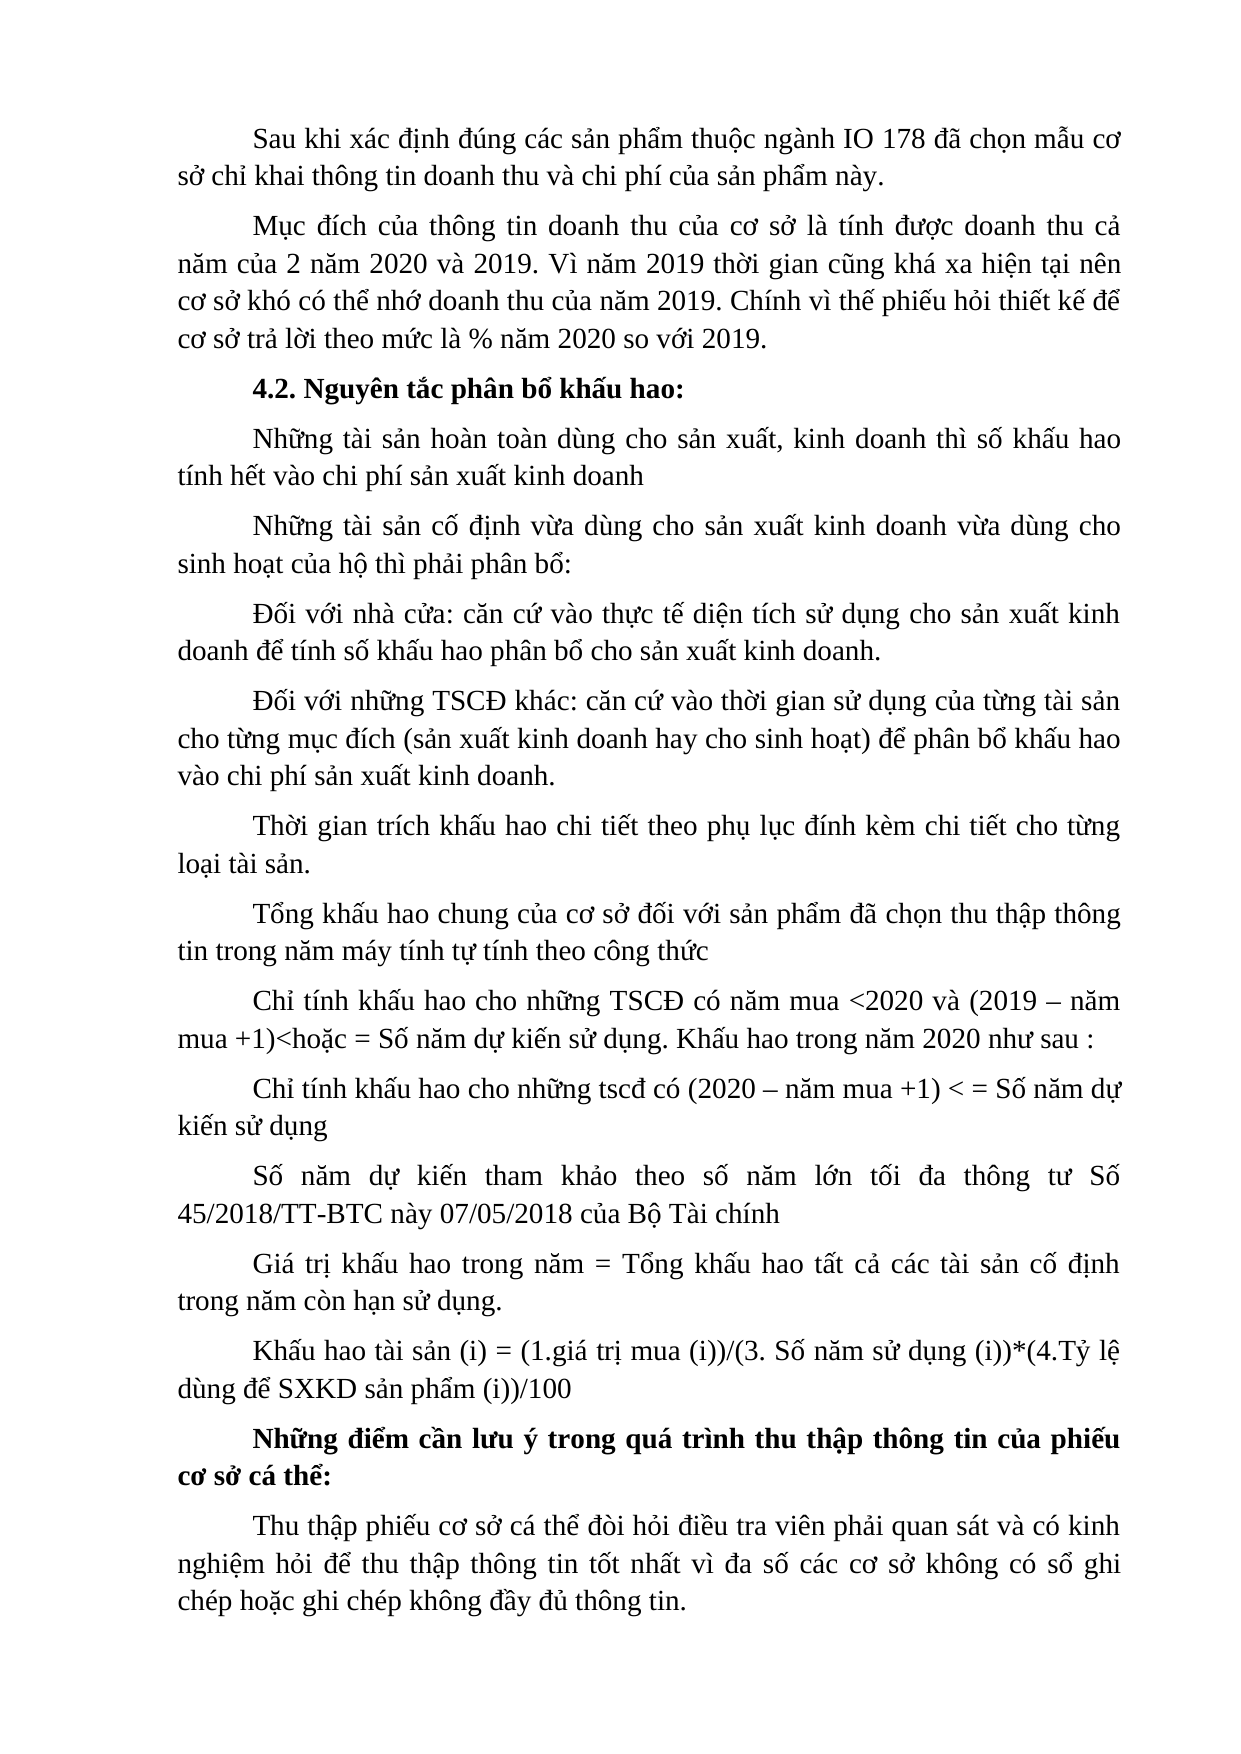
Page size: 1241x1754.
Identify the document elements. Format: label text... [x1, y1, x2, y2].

text Thu thập phiếu cơ sở cá thể đòi hỏi điều tra viên phải quan sát và có kinh nghiệm hỏi để thu thập thông tin tốt nhất vì đa số các cơ sở không có sổ ghi chép hoặc ghi chép không đầy đủ thông tin. [177, 1506, 1122, 1618]
text Những điểm cần lưu ý trong quá trình thu thập thông tin của phiếu cơ sở cá thể: [177, 1418, 1122, 1493]
text Những tài sản hoàn toàn dùng cho sản xuất, kinh doanh thì số khấu hao tính hết vào chi phí sản xuất kinh doanh [177, 418, 1122, 493]
text Sau khi xác định đúng các sản phẩm thuộc ngành IO 178 đã chọn mẫu cơ sở chỉ khai thông tin doanh thu và chi phí của sản phẩm này. [177, 118, 1122, 193]
text Mục đích của thông tin doanh thu của cơ sở là tính được doanh thu cả năm của 2 năm 2020 và 2019. Vì năm 2019 thời gian cũng khá xa hiện tại nên cơ sở khó có thể nhớ doanh thu của năm 2019. Chính vì thế phiếu hỏi thiết kế để cơ sở trả lời theo mức là % năm 2020 so với 2019. [177, 206, 1122, 356]
text Thời gian trích khấu hao chi tiết theo phụ lục đính kèm chi tiết cho từng loại tài sản. [177, 806, 1122, 881]
text Số năm dự kiến tham khảo theo số năm lớn tối đa thông tư Số 45/2018/TT-BTC này 07/05/2018 của Bộ Tài chính [177, 1156, 1122, 1231]
text Những tài sản cố định vừa dùng cho sản xuất kinh doanh vừa dùng cho sinh hoạt của hộ thì phải phân bổ: [177, 506, 1122, 581]
text Chỉ tính khấu hao cho những tscđ có (2020 – năm mua +1) < = Số năm dự kiến sử dụng [177, 1068, 1122, 1143]
text 4.2. Nguyên tắc phân bổ khấu hao: [177, 368, 1122, 406]
text Tổng khấu hao chung của cơ sở đối với sản phẩm đã chọn thu thập thông tin trong năm máy tính tự tính theo công thức [177, 893, 1122, 968]
text Khấu hao tài sản (i) = (1.giá trị mua (i))/(3. Số năm sử dụng (i))*(4.Tỷ lệ dùng để SXKD sản phẩm (i))/100 [177, 1331, 1122, 1406]
text Đối với nhà cửa: căn cứ vào thực tế diện tích sử dụng cho sản xuất kinh doanh để tính số khấu hao phân bổ cho sản xuất kinh doanh. [177, 593, 1122, 668]
text Đối với những TSCĐ khác: căn cứ vào thời gian sử dụng của từng tài sản cho từng mục đích (sản xuất kinh doanh hay cho sinh hoạt) để phân bổ khấu hao vào chi phí sản xuất kinh doanh. [177, 681, 1122, 793]
text Chỉ tính khấu hao cho những TSCĐ có năm mua <2020 và (2019 – năm mua +1)<hoặc = Số năm dự kiến sử dụng. Khấu hao trong năm 2020 như sau : [177, 981, 1122, 1056]
text Giá trị khấu hao trong năm = Tổng khấu hao tất cả các tài sản cố định trong năm còn hạn sử dụng. [177, 1243, 1122, 1318]
